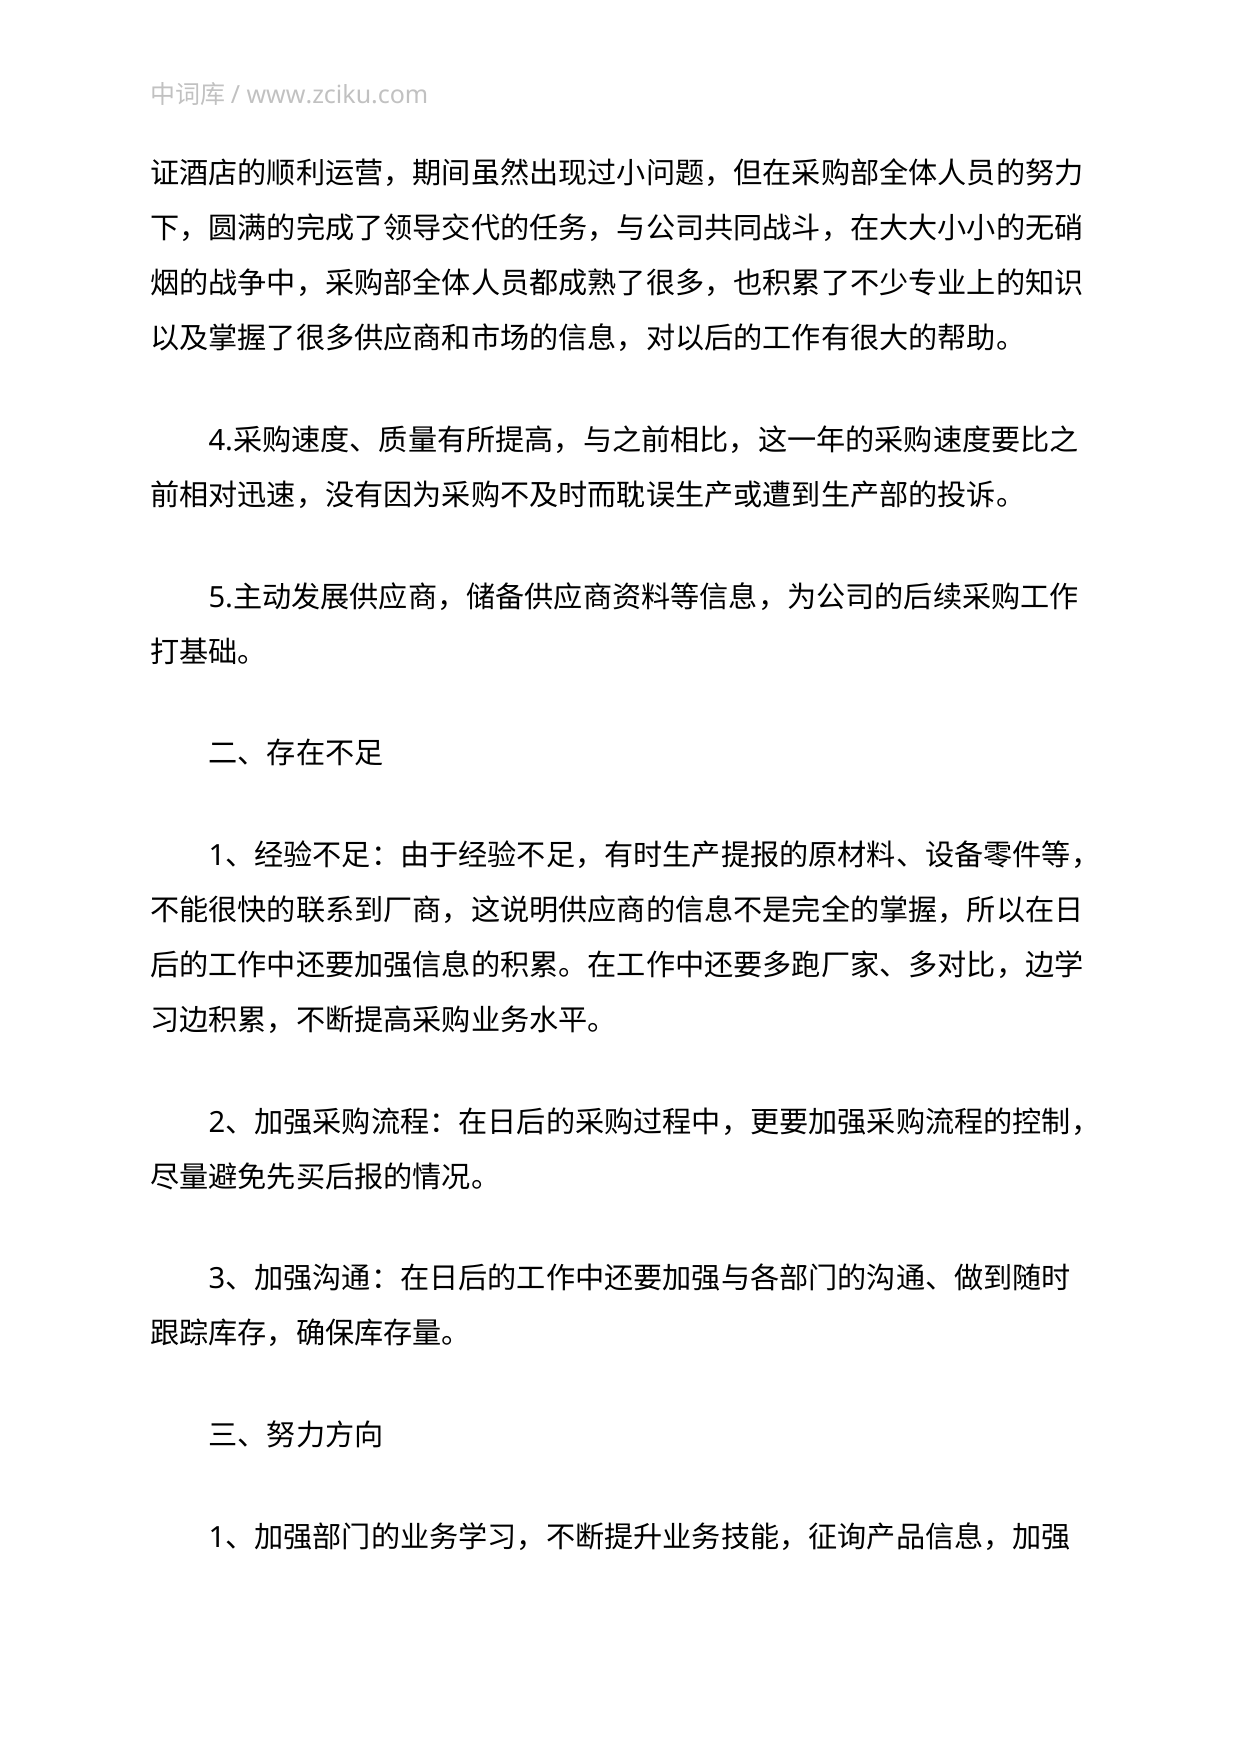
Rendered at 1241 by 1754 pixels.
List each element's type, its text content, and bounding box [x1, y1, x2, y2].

text 2、加强采购流程：在日后的采购过程中，更要加强采购流程的控制，尽量避免先买后报的情况。 [150, 1098, 1090, 1196]
text 5.主动发展供应商，储备供应商资料等信息，为公司的后续采购工作打基础。 [150, 573, 1090, 671]
text 二、存在不足 [150, 730, 1090, 772]
text 三、努力方向 [150, 1412, 1090, 1454]
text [150, 1514, 1090, 1556]
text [150, 150, 1090, 357]
text 1、经验不足：由于经验不足，有时生产提报的原材料、设备零件等，不能很快的联系到厂商，这说明供应商的信息不是完全的掌握，所以在日后的工作中还要加强信息的积累。在工作中还要多跑厂家、多对比，边学习边积累，不断提高采购业务水平。 [150, 832, 1090, 1039]
text 3、加强沟通：在日后的工作中还要加强与各部门的沟通、做到随时跟踪库存，确保库存量。 [150, 1255, 1090, 1352]
text 4.采购速度、质量有所提高，与之前相比，这一年的采购速度要比之前相对迅速，没有因为采购不及时而耽误生产或遭到生产部的投诉。 [150, 416, 1090, 514]
